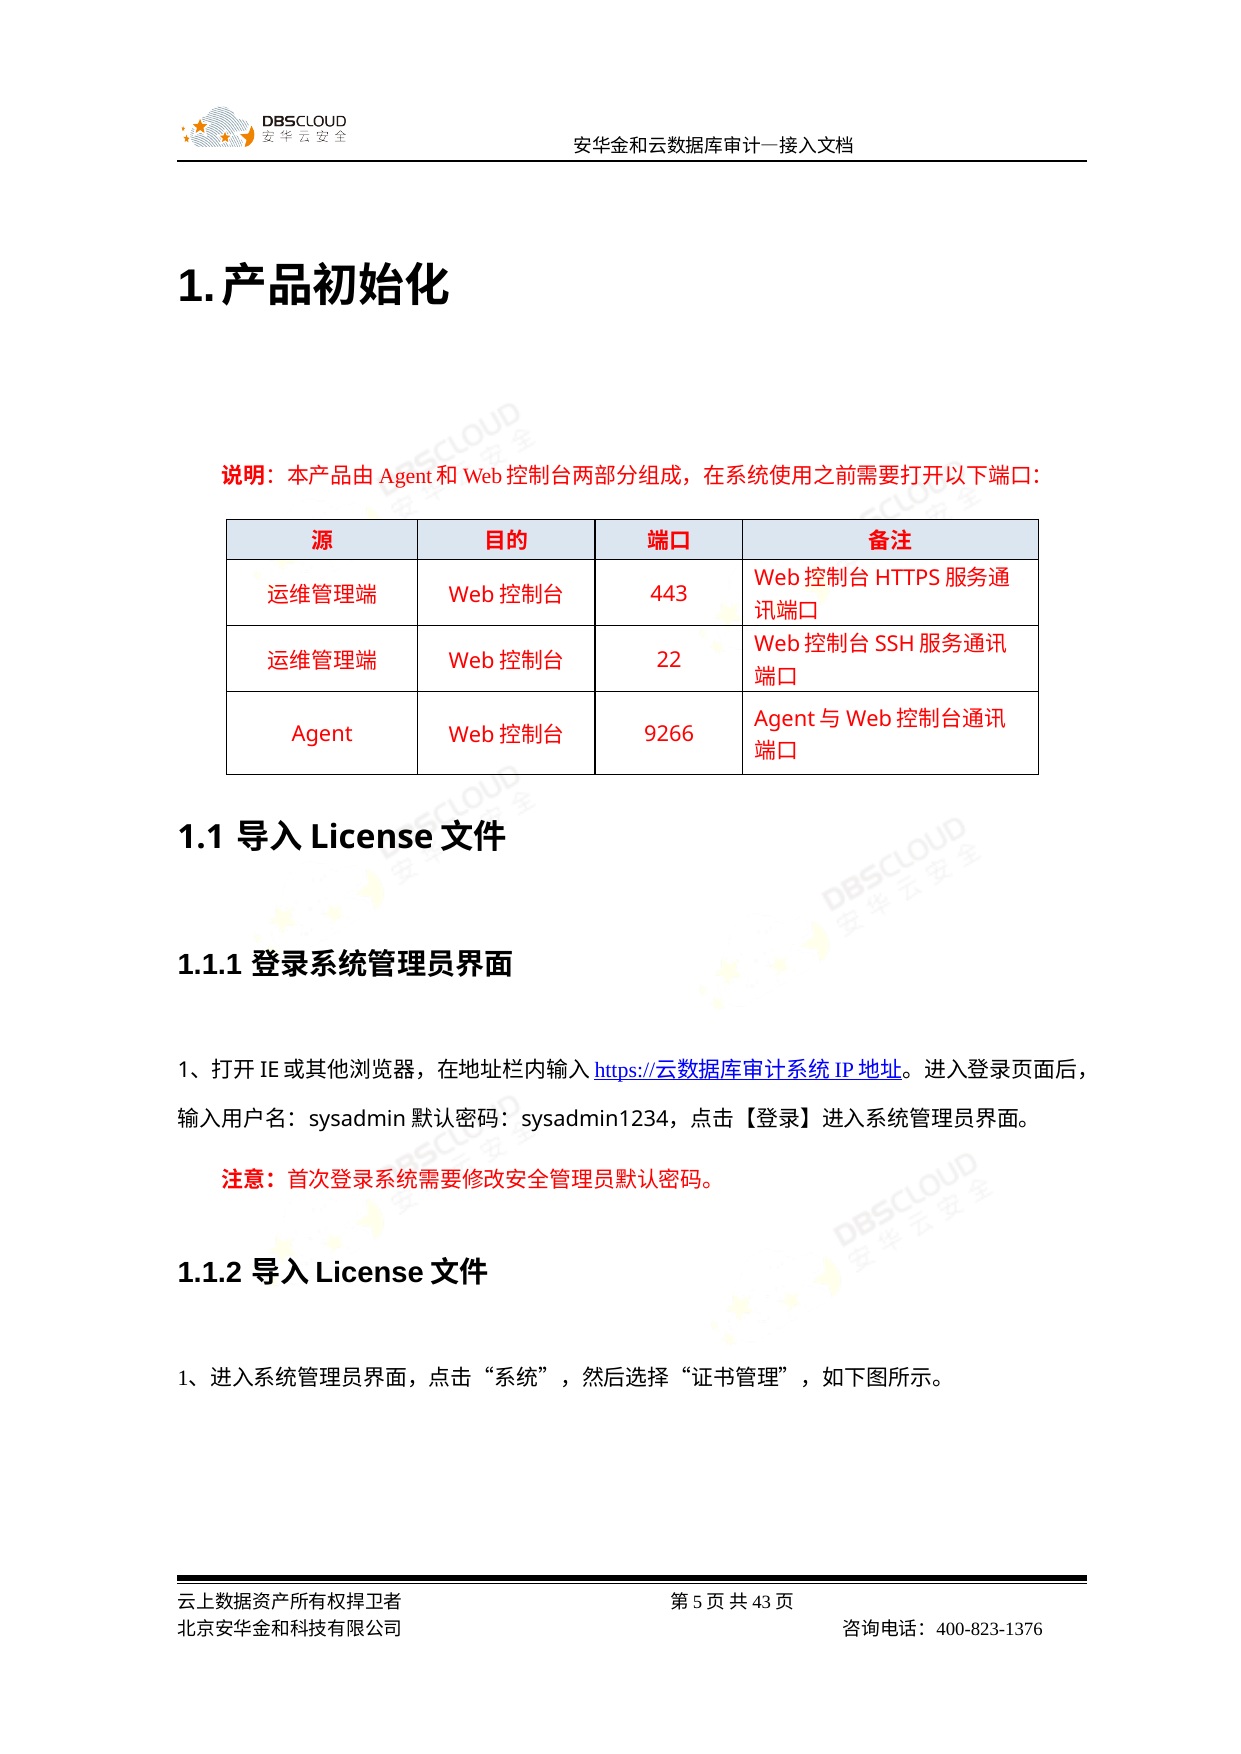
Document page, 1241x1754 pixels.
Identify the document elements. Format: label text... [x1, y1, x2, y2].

table_header 端口 [596, 520, 742, 559]
subtitle 导入License文件 [177, 1237, 1087, 1302]
table_cell Agent与Web控制台通讯端口 [743, 692, 1038, 773]
table_cell 22 [596, 626, 742, 691]
text 1、打开IE或其他浏览器，在地址栏内输入https://云数据库审计系统IP地址。进入登录页面后，输入用户名：sysadmin 默认密码：sysadmin1234，点击【登录】进入系统管理员界面。 [177, 1052, 1087, 1133]
table_cell 9266 [596, 692, 742, 773]
table_cell Web控制台 [418, 692, 594, 773]
table_cell Web控制台 [418, 560, 594, 625]
table_cell Web控制台HTTPS服务通讯端口 [743, 560, 1038, 625]
table_cell Web控制台SSH服务通讯端口 [743, 626, 1038, 691]
table_header 目的 [418, 520, 594, 559]
text 注意：首次登录系统需要修改安全管理员默认密码。 [177, 1161, 1087, 1194]
subtitle 登录系统管理员界面 [177, 929, 1087, 994]
subtitle 产品初始化 [177, 233, 1065, 330]
table_cell 运维管理端 [227, 560, 417, 625]
text 1、进入系统管理员界面，点击“系统”，然后选择“证书管理”，如下图所示。 [177, 1360, 1087, 1392]
table_cell Agent [227, 692, 417, 773]
table_cell 运维管理端 [227, 626, 417, 691]
table_header 备注 [743, 520, 1038, 559]
table_cell Web控制台 [418, 626, 594, 691]
text 说明：本产品由Agent和Web控制台两部分组成，在系统使用之前需要打开以下端口： [177, 458, 1087, 490]
table_header 源 [227, 520, 417, 559]
table_cell 443 [596, 560, 742, 625]
subtitle 导入License文件 [177, 802, 1065, 867]
picture [177, 101, 348, 153]
